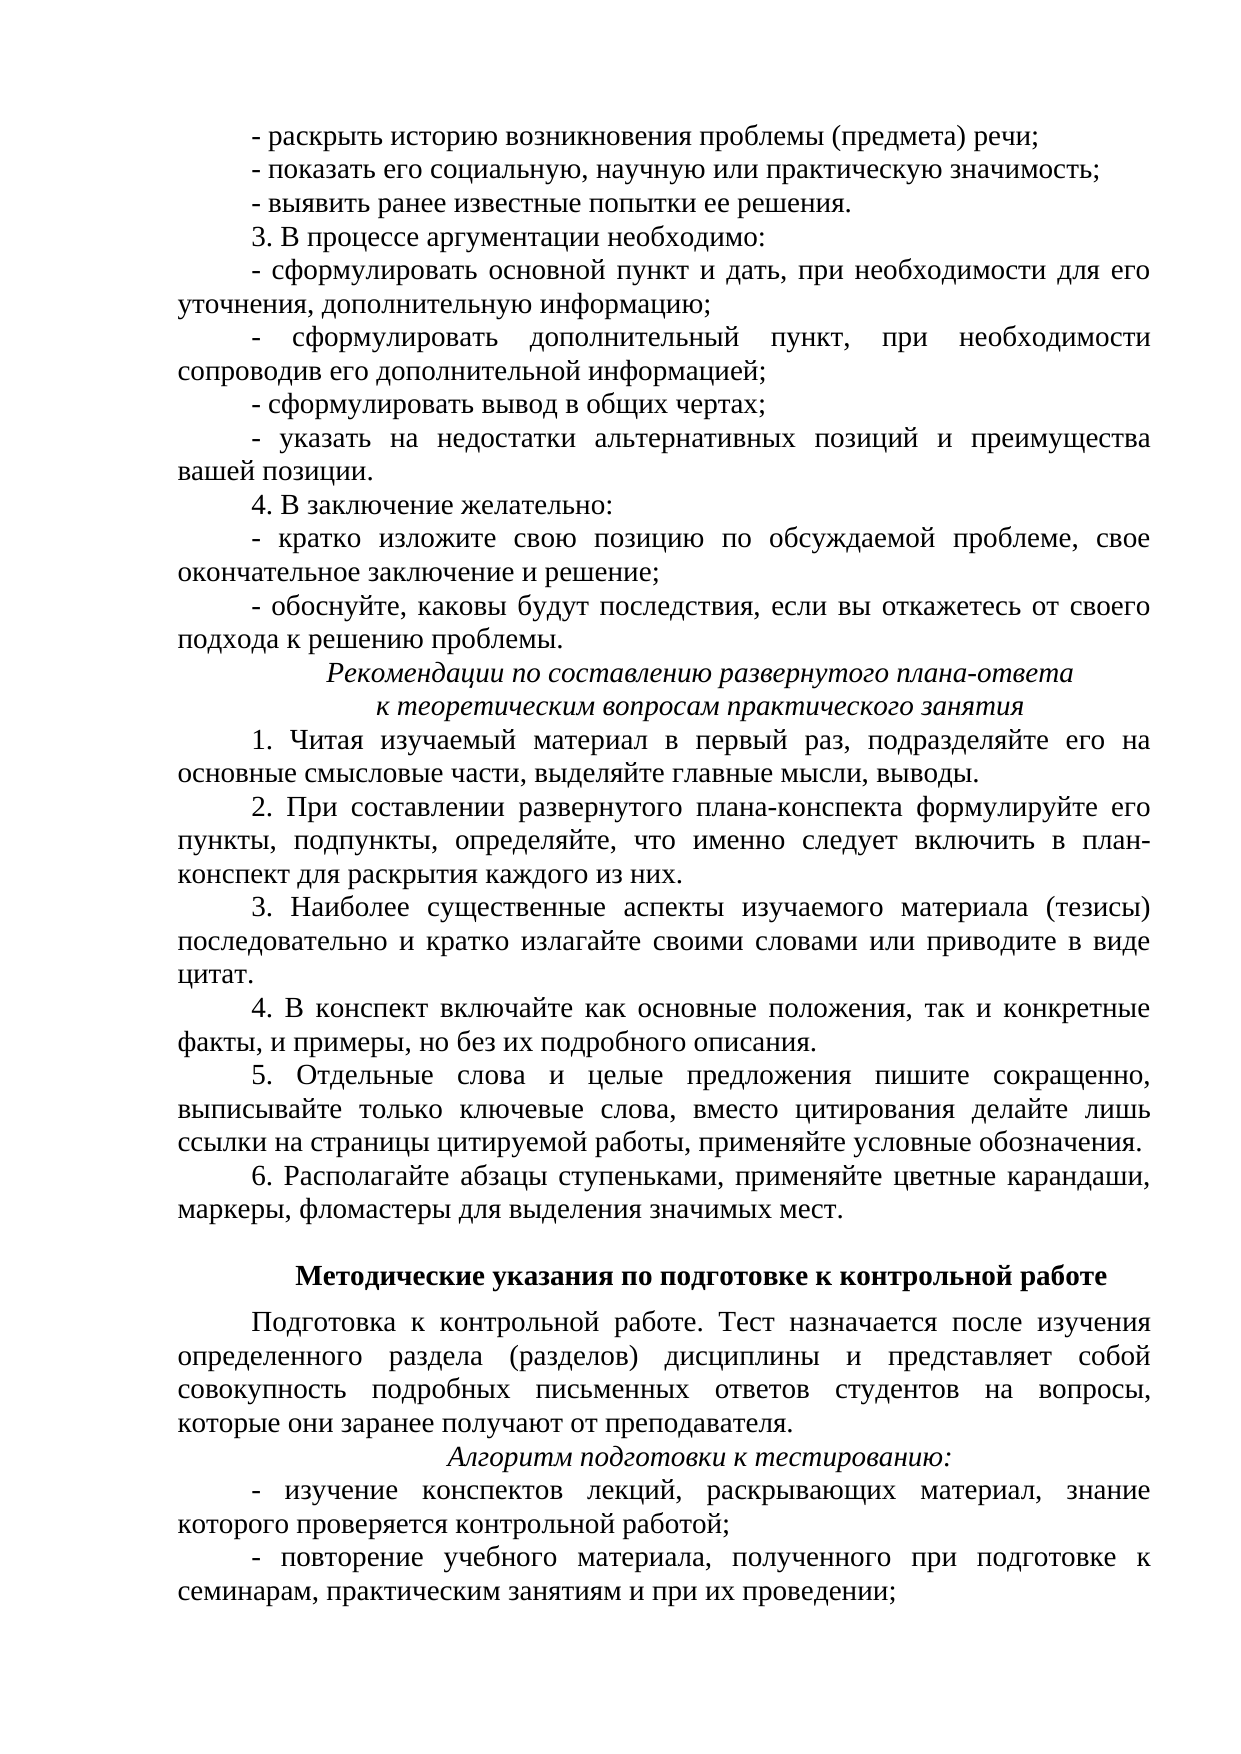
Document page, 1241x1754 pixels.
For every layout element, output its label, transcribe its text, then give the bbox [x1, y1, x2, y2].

text 2. При составлении развернутого плана-конспекта формулируйте его пункты, подпункты, определяйте, что именно следует включить в план-конспект для раскрытия каждого из них. [177, 789, 1152, 889]
text 3. Наиболее существенные аспекты изучаемого материала (тезисы) последовательно и кратко излагайте своими словами или приводите в виде цитат. [177, 889, 1152, 990]
text - изучение конспектов лекций, раскрывающих материал, знание которого проверяется контрольной работой; [177, 1472, 1152, 1539]
text 1. Читая изучаемый материал в первый раз, подразделяйте его на основные смысловые части, выделяйте главные мысли, выводы. [177, 722, 1152, 789]
text Алгоритм подготовки к тестированию: [177, 1439, 1152, 1472]
text - кратко изложите свою позицию по обсуждаемой проблеме, свое окончательное заключение и решение; [177, 521, 1152, 588]
text Подготовка к контрольной работе. Тест назначается после изучения определенного раздела (разделов) дисциплины и представляет собой совокупность подробных письменных ответов студентов на вопросы, которые они заранее получают от преподавателя. [177, 1304, 1152, 1439]
text 3. В процессе аргументации необходимо: [177, 219, 1152, 252]
text - выявить ранее известные попытки ее решения. [177, 185, 1152, 219]
text - сформулировать основной пункт и дать, при необходимости для его уточнения, дополнительную информацию; [177, 252, 1152, 319]
text - сформулировать вывод в общих чертах; [177, 386, 1152, 420]
text 5. Отдельные слова и целые предложения пишите сокращенно, выписывайте только ключевые слова, вместо цитирования делайте лишь ссылки на страницы цитируемой работы, применяйте условные обозначения. [177, 1057, 1152, 1158]
text - показать его социальную, научную или практическую значимость; [177, 152, 1152, 185]
text к теоретическим вопросам практического занятия [177, 688, 1152, 722]
text 4. В заключение желательно: [177, 487, 1152, 521]
text 4. В конспект включайте как основные положения, так и конкретные факты, и примеры, но без их подробного описания. [177, 990, 1152, 1057]
text - повторение учебного материала, полученного при подготовке к семинарам, практическим занятиям и при их проведении; [177, 1539, 1152, 1606]
text Рекомендации по составлению развернутого плана-ответа [177, 655, 1152, 688]
text - указать на недостатки альтернативных позиций и преимущества вашей позиции. [177, 420, 1152, 487]
text 6. Располагайте абзацы ступеньками, применяйте цветные карандаши, маркеры, фломастеры для выделения значимых мест. [177, 1158, 1152, 1225]
text - обоснуйте, каковы будут последствия, если вы откажетесь от своего подхода к решению проблемы. [177, 588, 1152, 655]
text - сформулировать дополнительный пункт, при необходимости сопроводив его дополнительной информацией; [177, 319, 1152, 386]
text Методические указания по подготовке к контрольной работе [177, 1258, 1152, 1292]
text - раскрыть историю возникновения проблемы (предмета) речи; [177, 118, 1152, 152]
